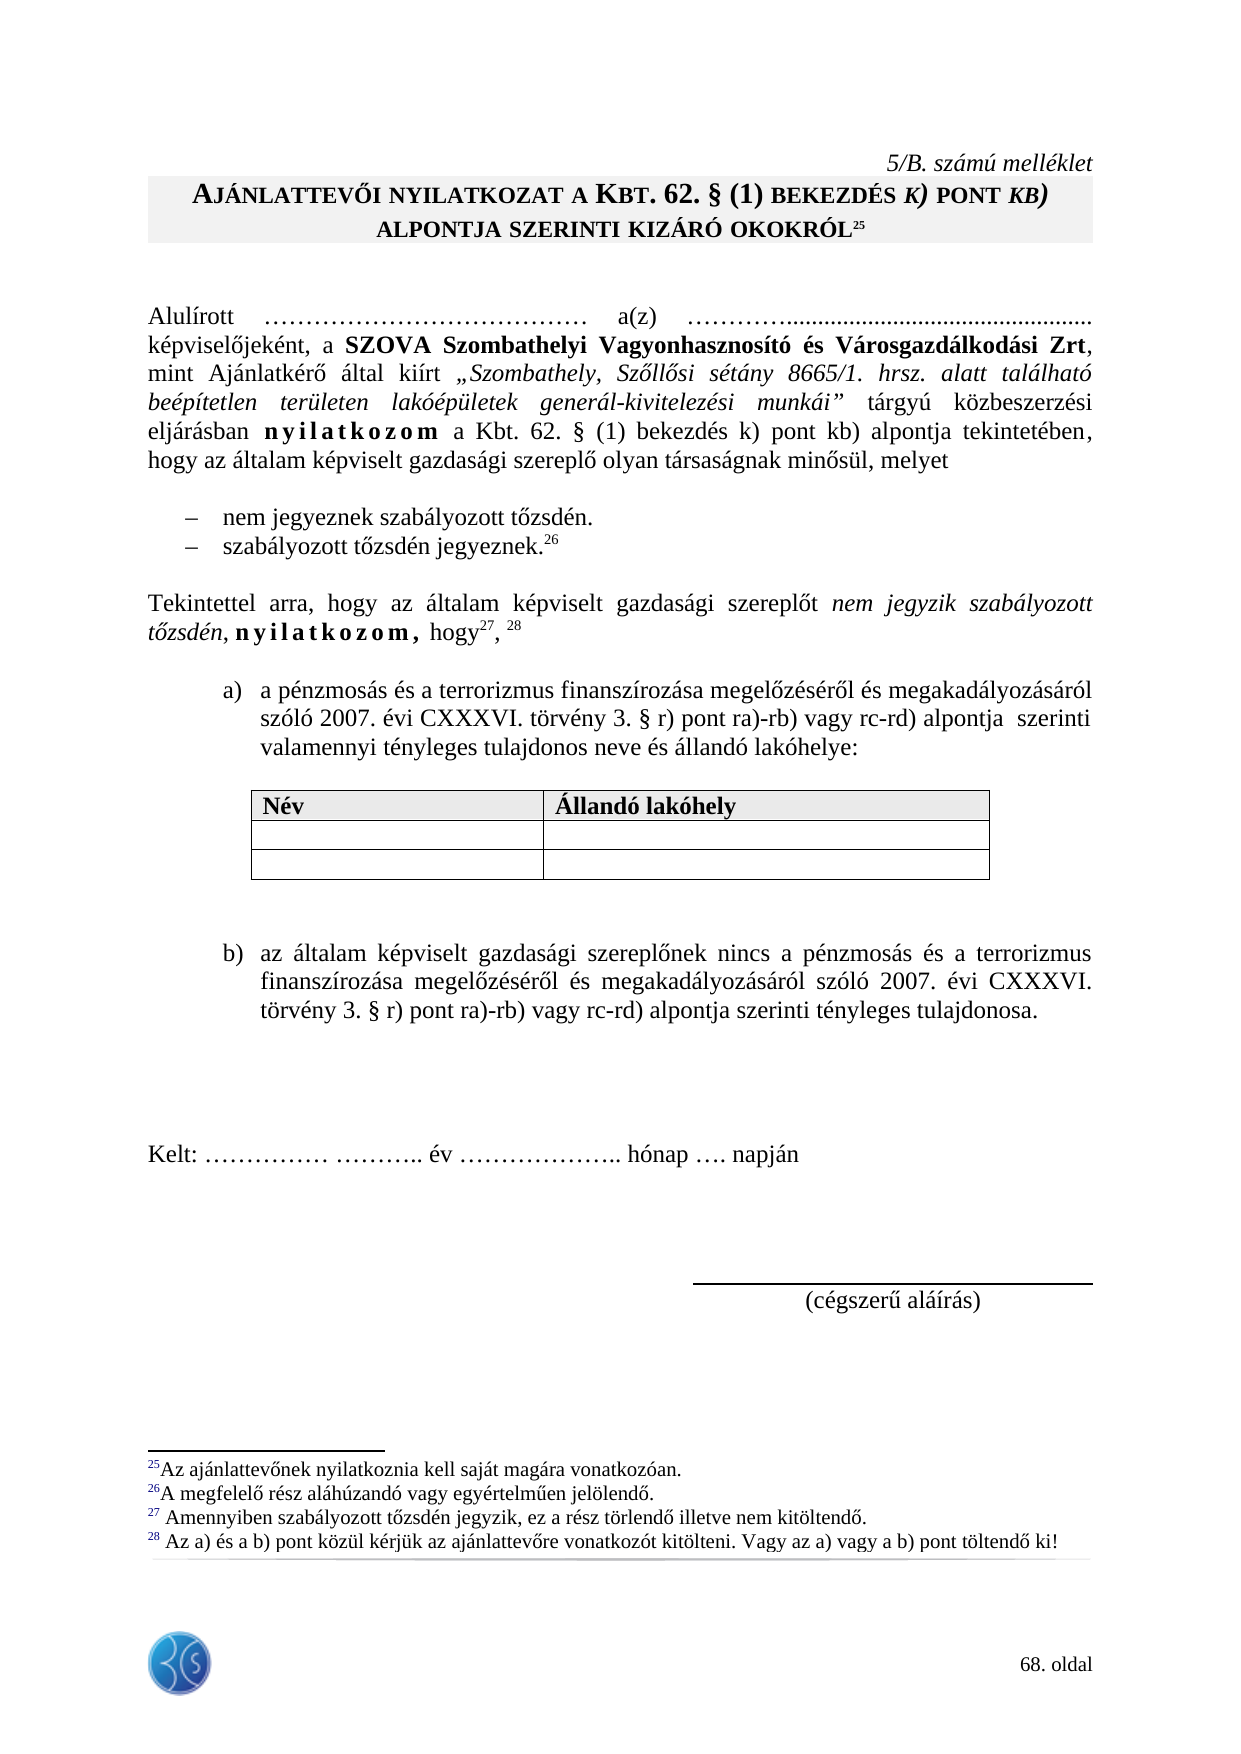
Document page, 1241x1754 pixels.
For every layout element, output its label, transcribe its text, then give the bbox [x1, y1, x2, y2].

text Kelt: …………… ……….. év ……………….. hónap …. napján [148, 1139, 1130, 1168]
table_header Állandó lakóhely [544, 791, 989, 819]
text Tekintettel arra, hogy az általam képviselt gazdasági szereplőt nem jegyzik szabályozott tőzsdén, nyilatkozom, hogy, [148, 588, 1093, 646]
table_header Név [252, 791, 543, 819]
list nem jegyeznek szabályozott tőzsdén. [185, 502, 1093, 531]
list az általam képviselt gazdasági szereplőnek nincs a pénzmosás és a terrorizmus finanszírozása megelőzéséről és megakadályozásáról szóló 2007. évi CXXXVI. törvény 3. § r) pont ra)-rb) vagy rc-rd) alpontja szerinti tényleges tulajdonosa. [223, 938, 1093, 1024]
picture [147, 1631, 212, 1696]
text 5/B. számú melléklet [148, 148, 1093, 176]
table_cell [544, 821, 989, 849]
list szabályozott tőzsdén jegyeznek. [185, 531, 1093, 560]
picture [147, 1552, 1093, 1566]
table_cell [252, 850, 543, 879]
text Alulírott ………………………………… a(z) …………................................................. képviselőjeként, a SZOVA Szombathelyi Vagyonhasznosító és Városgazdálkodási Zrt, mint Ajánlatkérő által kiírt „Szombathely, Szőllősi sétány 8665/1. hrsz. alatt található beépítetlen területen lakóépületek generál-kivitelezési munkái” tárgyú közbeszerzési eljárásban nyilatkozom a Kbt. 62. § (1) bekezdés k) pont kb) alpontja tekintetében, hogy az általam képviselt gazdasági szereplő olyan társaságnak minősül, melyet [148, 301, 1093, 473]
table_cell [252, 821, 543, 849]
table_header (cégszerű aláírás) [693, 1285, 1093, 1313]
table_cell [544, 850, 989, 879]
text Ajánlattevői nyilatkozat a Kbt. 62. § (1) bekezdés k) pont kb) alpontja szerinti kizáró okokról [148, 176, 1093, 243]
list a pénzmosás és a terrorizmus finanszírozása megelőzéséről és megakadályozásáról szóló 2007. évi CXXXVI. törvény 3. § r) pont ra)-rb) vagy rc-rd) alpontja szerinti valamennyi tényleges tulajdonos neve és állandó lakóhelye: [223, 675, 1093, 761]
